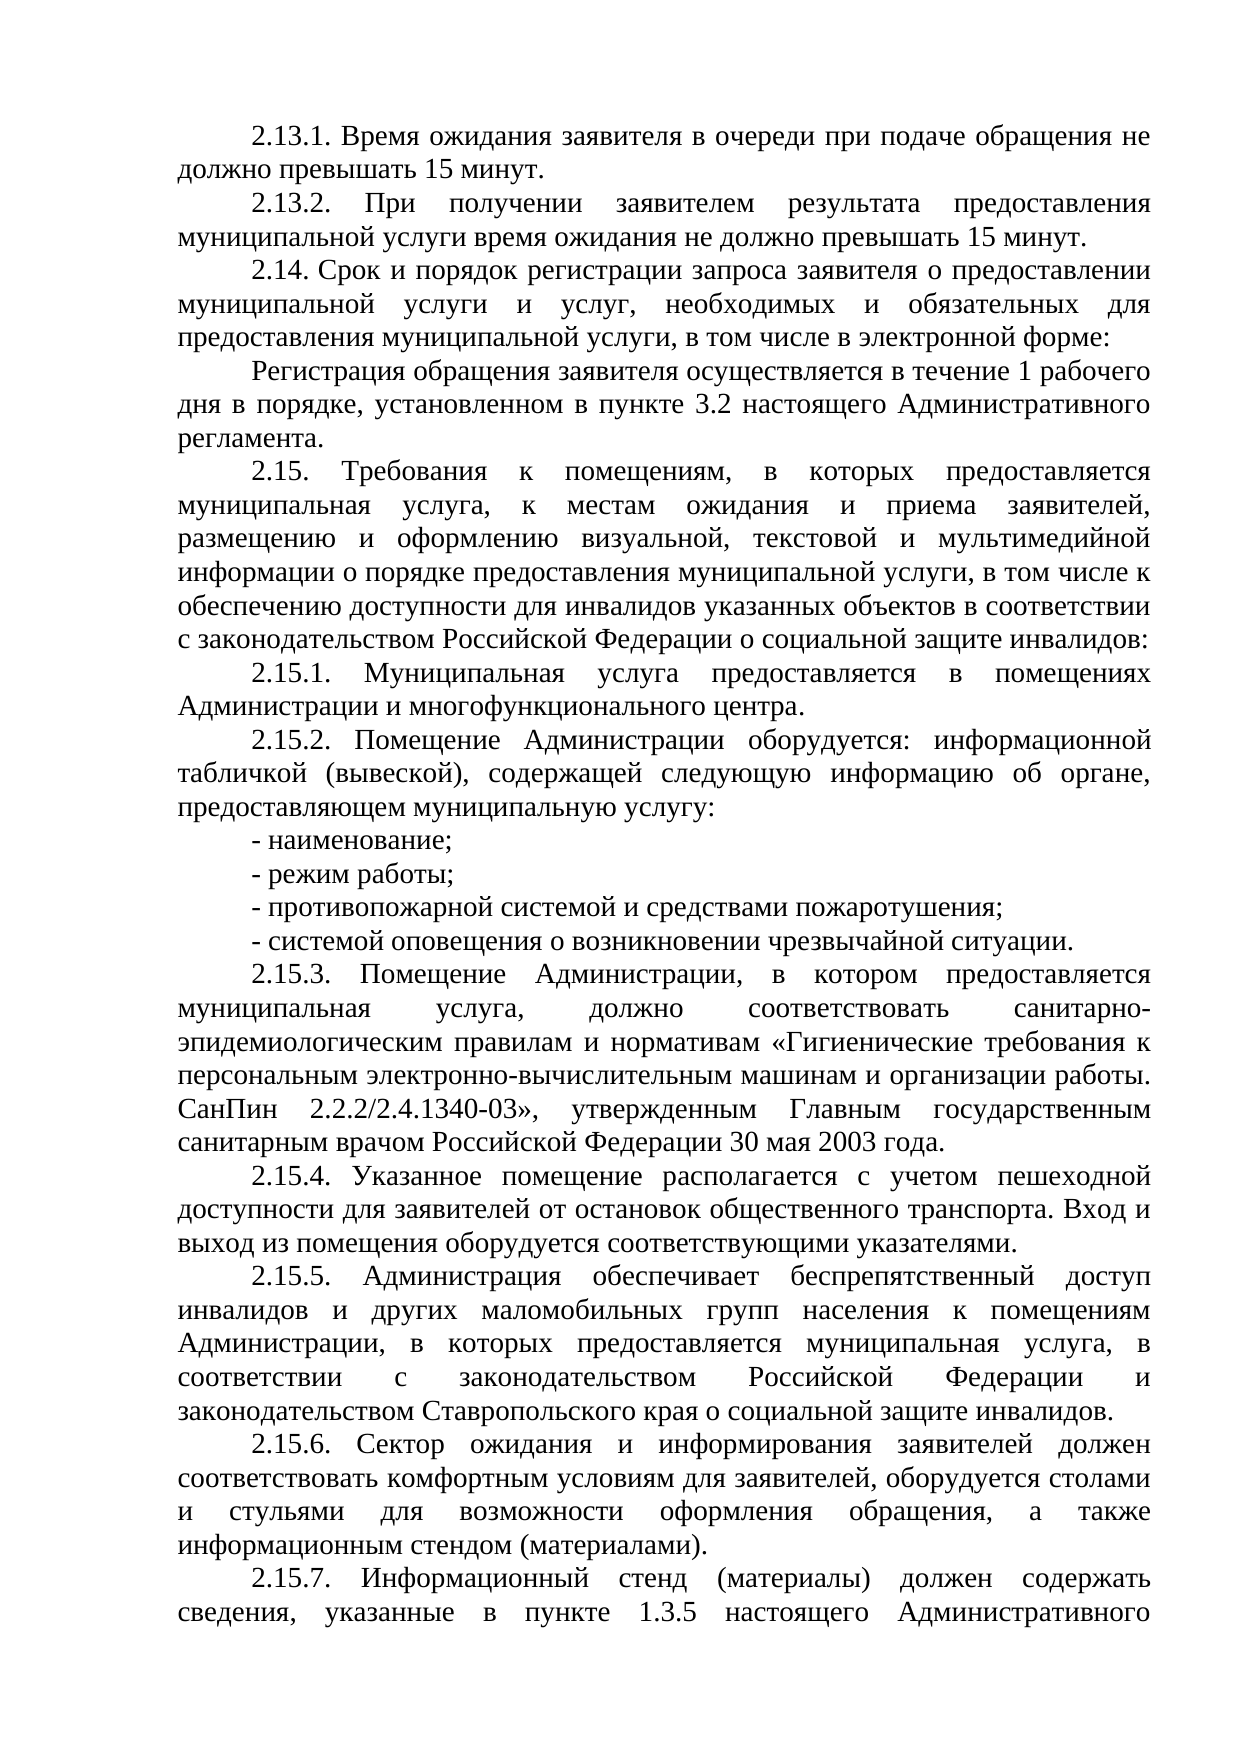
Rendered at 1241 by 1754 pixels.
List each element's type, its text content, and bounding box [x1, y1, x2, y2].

text 2.13.1. Время ожидания заявителя в очереди при подаче обращения не должно превышать 15 минут. [177, 118, 1152, 185]
text 2.15.2. Помещение Администрации оборудуется: информационной табличкой (вывеской), содержащей следующую информацию об органе, предоставляющем муниципальную услугу: [177, 722, 1152, 822]
text - противопожарной системой и средствами пожаротушения; [177, 889, 1152, 923]
text - наименование; [177, 822, 1152, 856]
text 2.14. Срок и порядок регистрации запроса заявителя о предоставлении муниципальной услуги и услуг, необходимых и обязательных для предоставления муниципальной услуги, в том числе в электронной форме: [177, 252, 1152, 353]
text - режим работы; [177, 856, 1152, 889]
text Регистрация обращения заявителя осуществляется в течение 1 рабочего дня в порядке, установленном в пункте 3.2 настоящего Административного регламента. [177, 353, 1152, 453]
text 2.15.5. Администрация обеспечивает беспрепятственный доступ инвалидов и других маломобильных групп населения к помещениям Администрации, в которых предоставляется муниципальная услуга, в соответствии с законодательством Российской Федерации и законодательством Ставропольского края о социальной защите инвалидов. [177, 1258, 1152, 1426]
text - системой оповещения о возникновении чрезвычайной ситуации. [177, 923, 1152, 957]
text 2.15.6. Сектор ожидания и информирования заявителей должен соответствовать комфортным условиям для заявителей, оборудуется столами и стульями для возможности оформления обращения, а также информационным стендом (материалами). [177, 1426, 1152, 1560]
text 2.13.2. При получении заявителем результата предоставления муниципальной услуги время ожидания не должно превышать 15 минут. [177, 185, 1152, 252]
text 2.15.4. Указанное помещение располагается с учетом пешеходной доступности для заявителей от остановок общественного транспорта. Вход и выход из помещения оборудуется соответствующими указателями. [177, 1158, 1152, 1258]
text 2.15.1. Муниципальная услуга предоставляется в помещениях Администрации и многофункционального центра. [177, 655, 1152, 722]
text 2.15. Требования к помещениям, в которых предоставляется муниципальная услуга, к местам ожидания и приема заявителей, размещению и оформлению визуальной, текстовой и мультимедийной информации о порядке предоставления муниципальной услуги, в том числе к обеспечению доступности для инвалидов указанных объектов в соответствии с законодательством Российской Федерации о социальной защите инвалидов: [177, 453, 1152, 655]
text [177, 1560, 1152, 1627]
text 2.15.3. Помещение Администрации, в котором предоставляется муниципальная услуга, должно соответствовать санитарно-эпидемиологическим правилам и нормативам «Гигиенические требования к персональным электронно-вычислительным машинам и организации работы. СанПин 2.2.2/2.4.1340-03», утвержденным Главным государственным санитарным врачом Российской Федерации 30 мая 2003 года. [177, 957, 1152, 1158]
